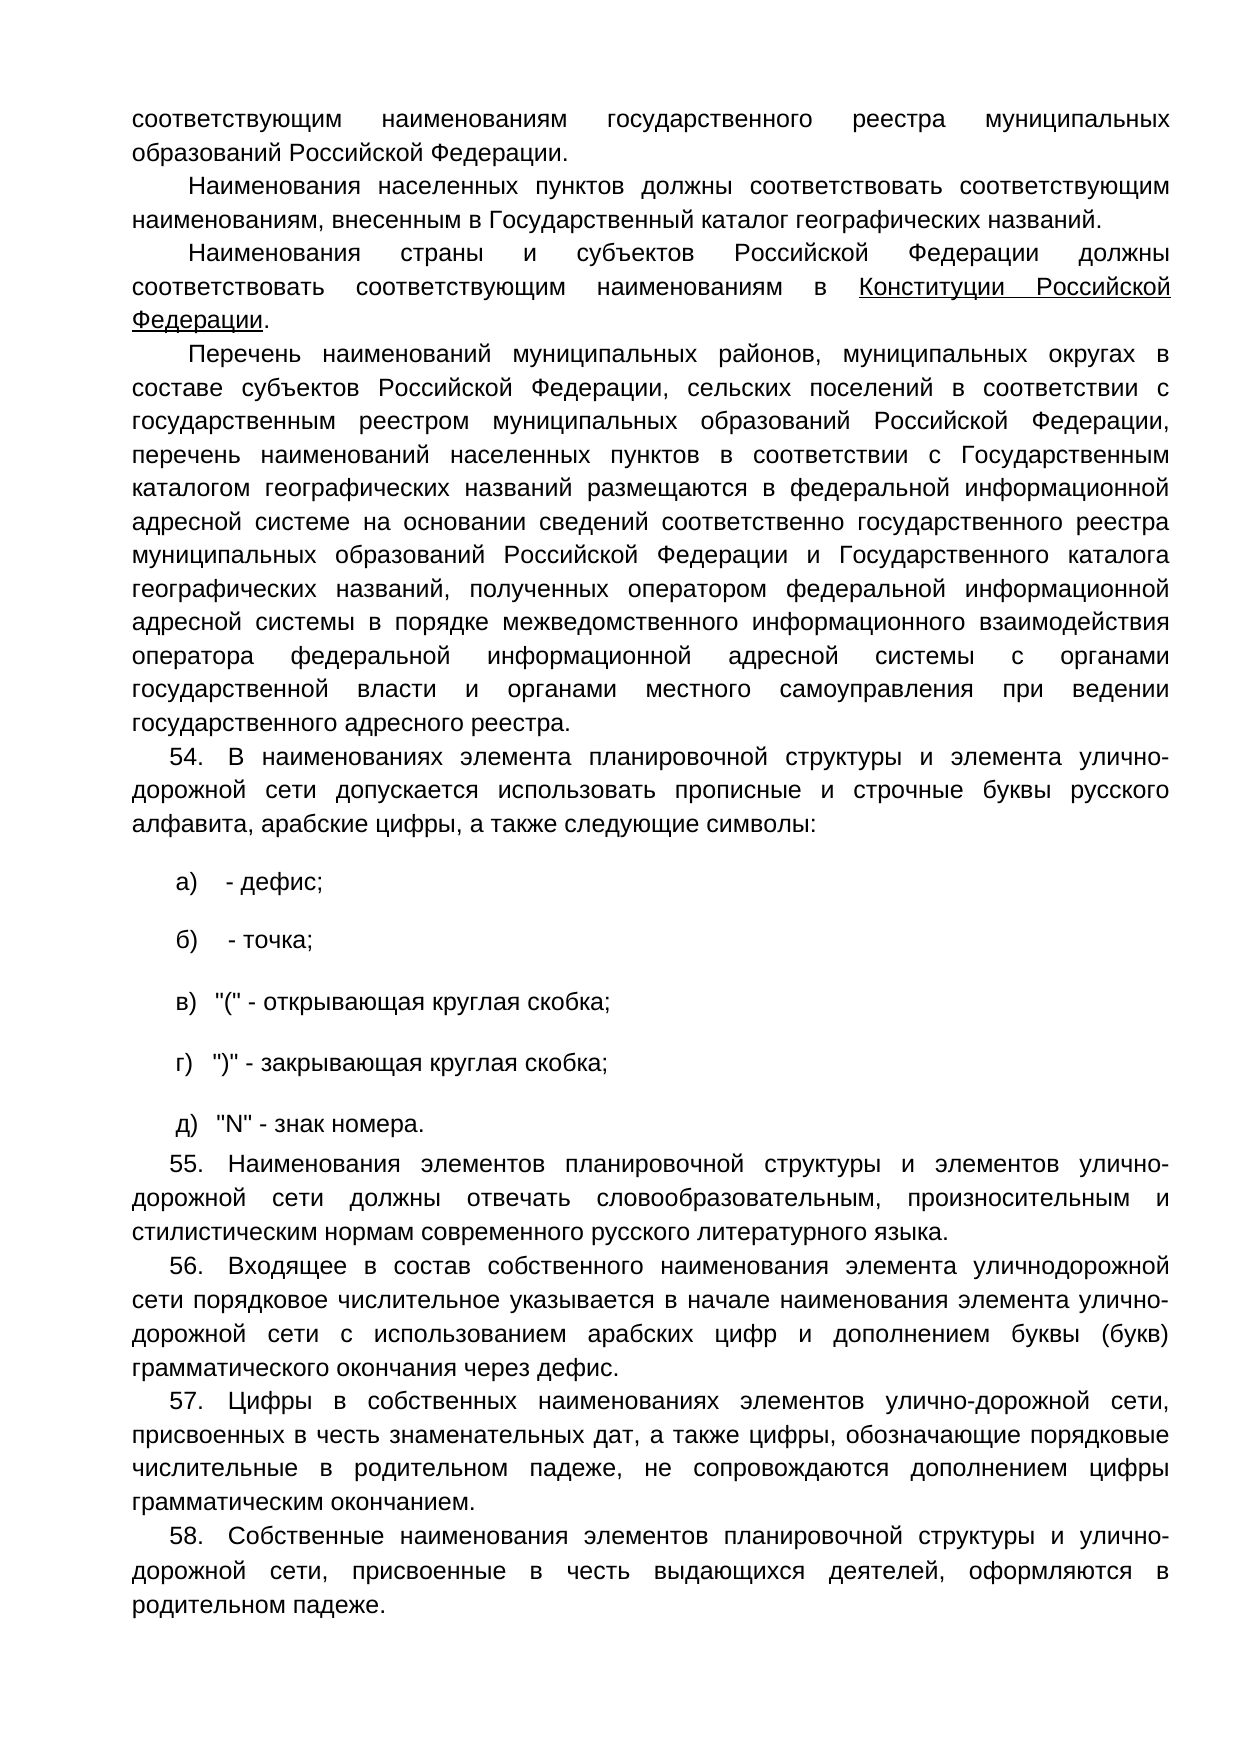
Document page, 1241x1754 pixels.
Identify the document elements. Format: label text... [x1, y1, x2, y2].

text г) ")" - закрывающая круглая скобка; [132, 1022, 1171, 1084]
list В наименованиях элемента планировочной структуры и элемента улично-дорожной сети допускается использовать прописные и строчные буквы русского алфавита, арабские цифры, а также следующие символы: [132, 738, 1171, 839]
list Собственные наименования элементов планировочной структуры и улично-дорожной сети, присвоенные в честь выдающихся деятелей, оформляются в родительном падеже. [132, 1517, 1171, 1621]
text Перечень наименований муниципальных районов, муниципальных округах в составе субъектов Российской Федерации, сельских поселений в соответствии с государственным реестром муниципальных образований Российской Федерации, перечень наименований населенных пунктов в соответствии с Государственным каталогом географических названий размещаются в федеральной информационной адресной системе на основании сведений соответственно государственного реестра муниципальных образований Российской Федерации и Государственного каталога географических названий, полученных оператором федеральной информационной адресной системы в порядке межведомственного информационного взаимодействия оператора федеральной информационной адресной системы с органами государственной власти и органами местного самоуправления при ведении государственного адресного реестра. [132, 336, 1171, 738]
text б) - точка; [132, 899, 1171, 961]
text в) "(" - открывающая круглая скобка; [132, 961, 1171, 1022]
list Цифры в собственных наименованиях элементов улично-дорожной сети, присвоенных в честь знаменательных дат, а также цифры, обозначающие порядковые числительные в родительном падеже, не сопровождаются дополнением цифры грамматическим окончанием. [132, 1383, 1171, 1517]
list Входящее в состав собственного наименования элемента уличнодорожной сети порядковое числительное указывается в начале наименования элемента улично-дорожной сети с использованием арабских цифр и дополнением буквы (букв) грамматического окончания через дефис. [132, 1247, 1171, 1383]
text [132, 101, 1171, 168]
list Наименования элементов планировочной структуры и элементов улично-дорожной сети должны отвечать словообразовательным, произносительным и стилистическим нормам современного русского литературного языка. [132, 1145, 1171, 1247]
text Наименования страны и субъектов Российской Федерации должны соответствовать соответствующим наименованиям в Конституции Российской Федерации. [132, 235, 1171, 336]
text д) "N" - знак номера. [132, 1084, 1171, 1145]
text а) - дефис; [132, 869, 1171, 896]
text Наименования населенных пунктов должны соответствовать соответствующим наименованиям, внесенным в Государственный каталог географических названий. [132, 168, 1171, 235]
